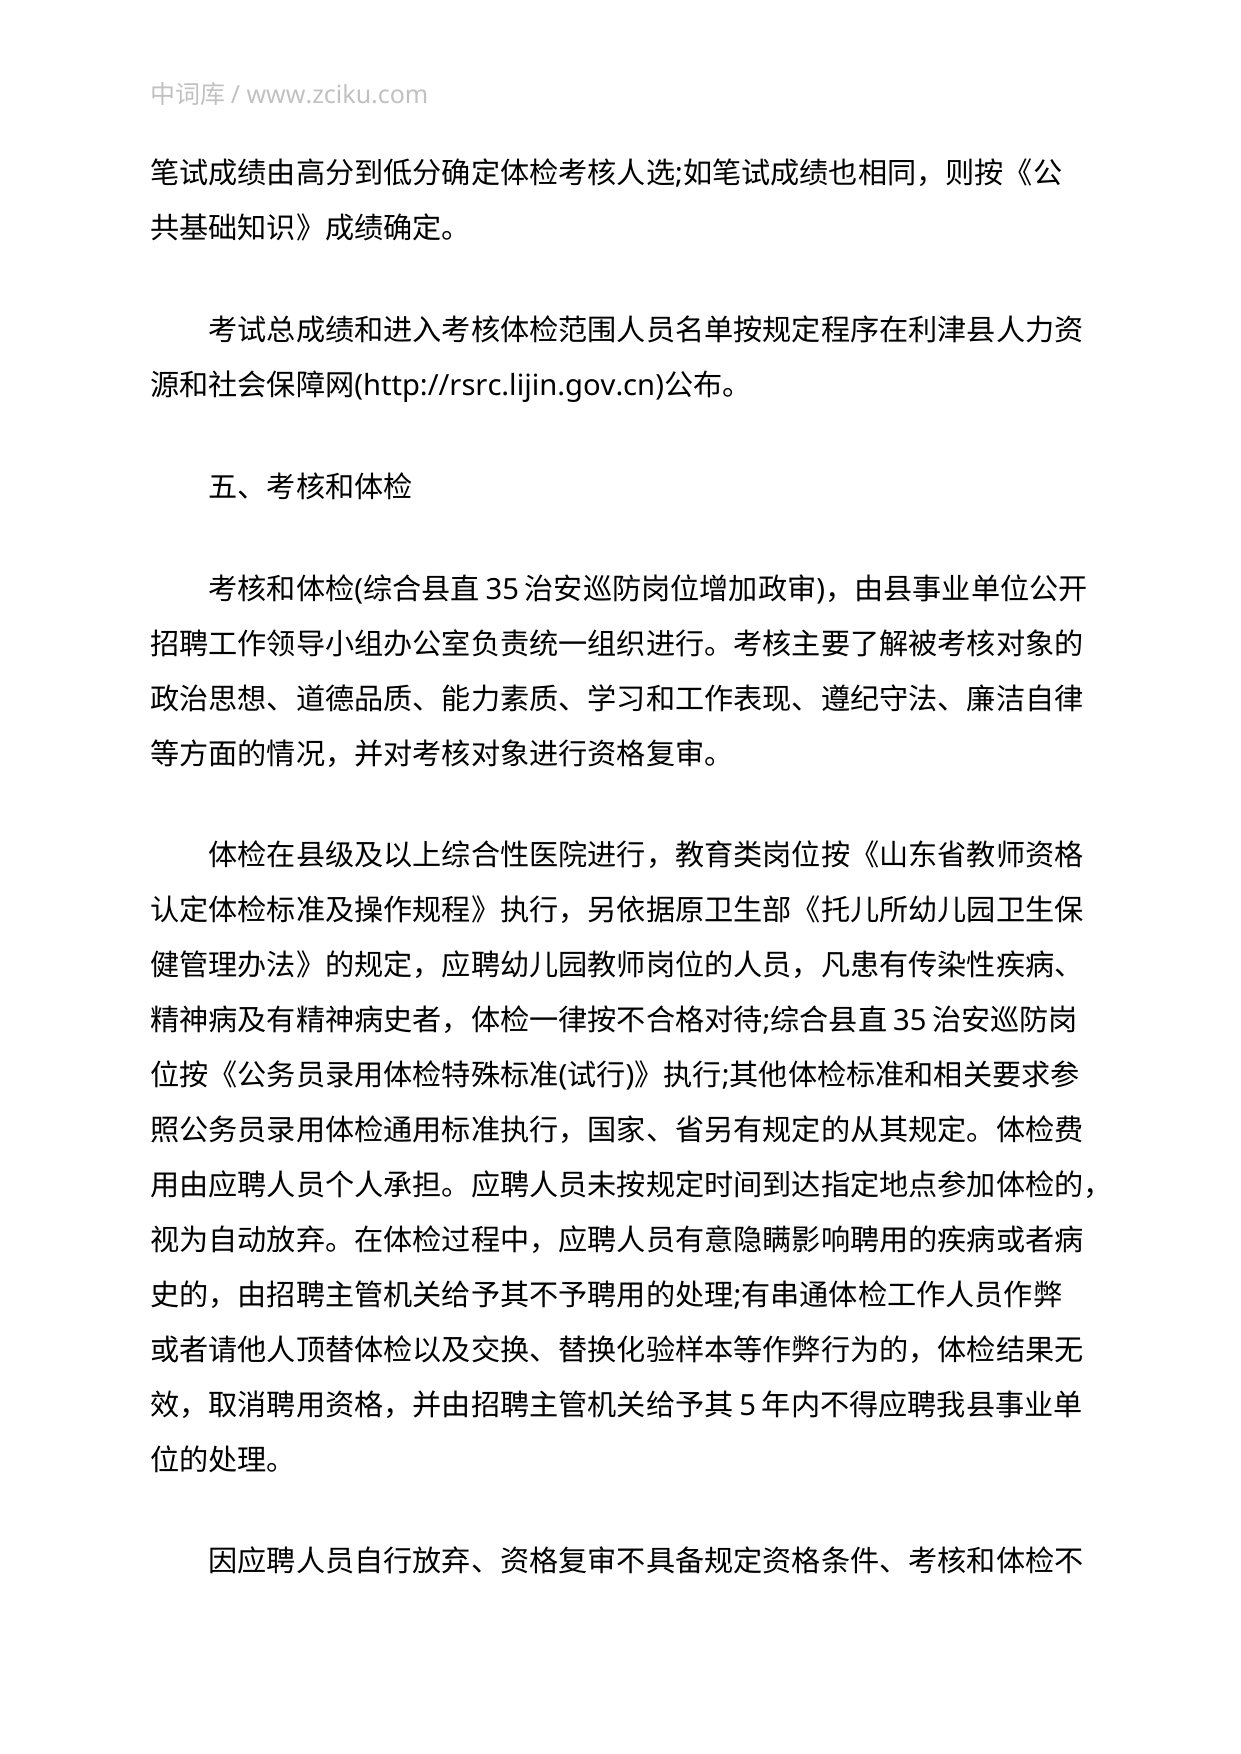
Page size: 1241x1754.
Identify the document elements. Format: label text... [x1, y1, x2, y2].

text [150, 1538, 1090, 1580]
text 体检在县级及以上综合性医院进行，教育类岗位按《山东省教师资格认定体检标准及操作规程》执行，另依据原卫生部《托儿所幼儿园卫生保健管理办法》的规定，应聘幼儿园教师岗位的人员，凡患有传染性疾病、精神病及有精神病史者，体检一律按不合格对待;综合县直35治安巡防岗位按《公务员录用体检特殊标准(试行)》执行;其他体检标准和相关要求参照公务员录用体检通用标准执行，国家、省另有规定的从其规定。体检费用由应聘人员个人承担。应聘人员未按规定时间到达指定地点参加体检的，视为自动放弃。在体检过程中，应聘人员有意隐瞒影响聘用的疾病或者病史的，由招聘主管机关给予其不予聘用的处理;有串通体检工作人员作弊或者请他人顶替体检以及交换、替换化验样本等作弊行为的，体检结果无效，取消聘用资格，并由招聘主管机关给予其5年内不得应聘我县事业单位的处理。 [150, 832, 1090, 1478]
text 考核和体检(综合县直35治安巡防岗位增加政审)，由县事业单位公开招聘工作领导小组办公室负责统一组织进行。考核主要了解被考核对象的政治思想、道德品质、能力素质、学习和工作表现、遵纪守法、廉洁自律等方面的情况，并对考核对象进行资格复审。 [150, 565, 1090, 772]
text 考试总成绩和进入考核体检范围人员名单按规定程序在利津县人力资源和社会保障网(http://rsrc.lijin.gov.cn)公布。 [150, 307, 1090, 404]
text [150, 150, 1090, 247]
text 五、考核和体检 [150, 464, 1090, 506]
